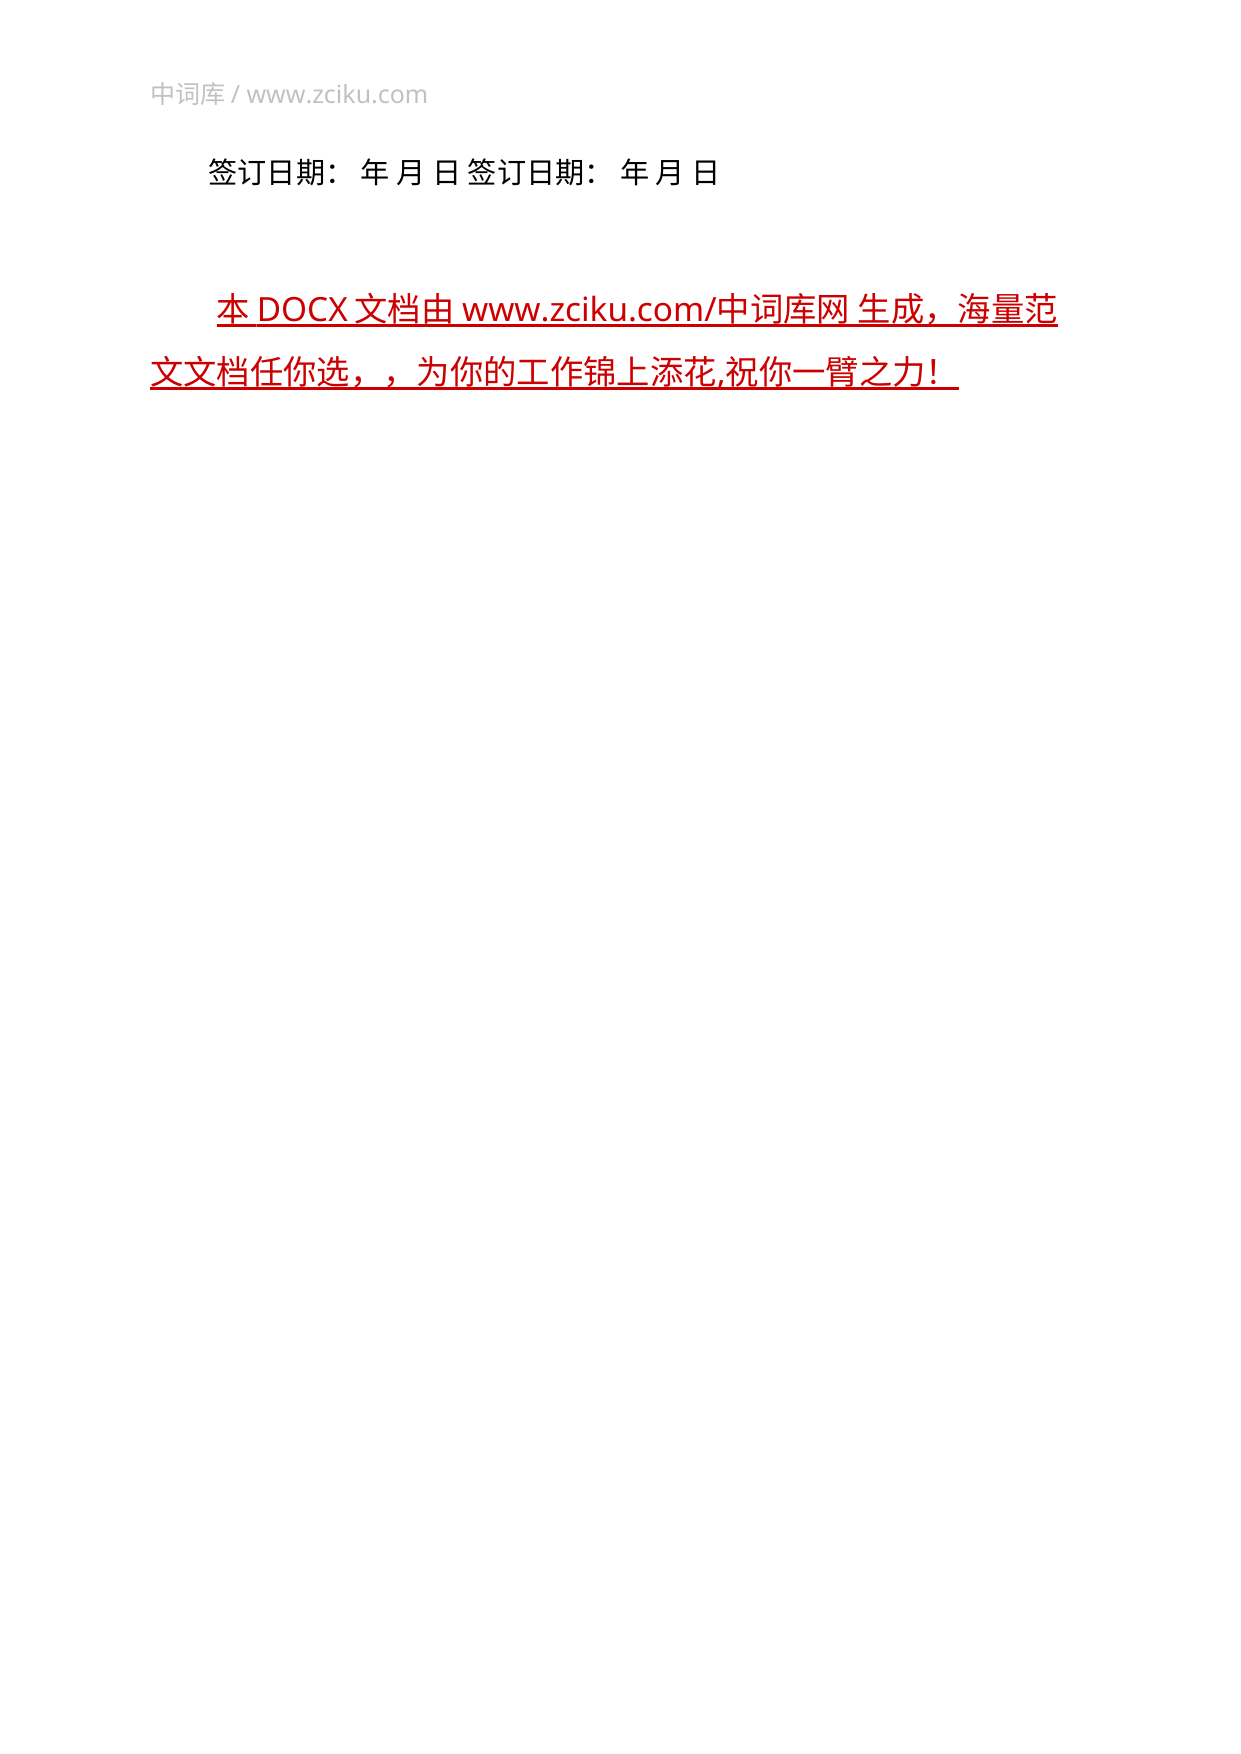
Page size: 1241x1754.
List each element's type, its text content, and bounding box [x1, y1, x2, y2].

text 签订日期： 年 月 日 签订日期： 年 月 日 [150, 150, 1090, 192]
text 本DOCX文档由 www.zciku.com/中词库网 生成，海量范文文档任你选，，为你的工作锦上添花,祝你一臂之力！ [150, 283, 1090, 394]
